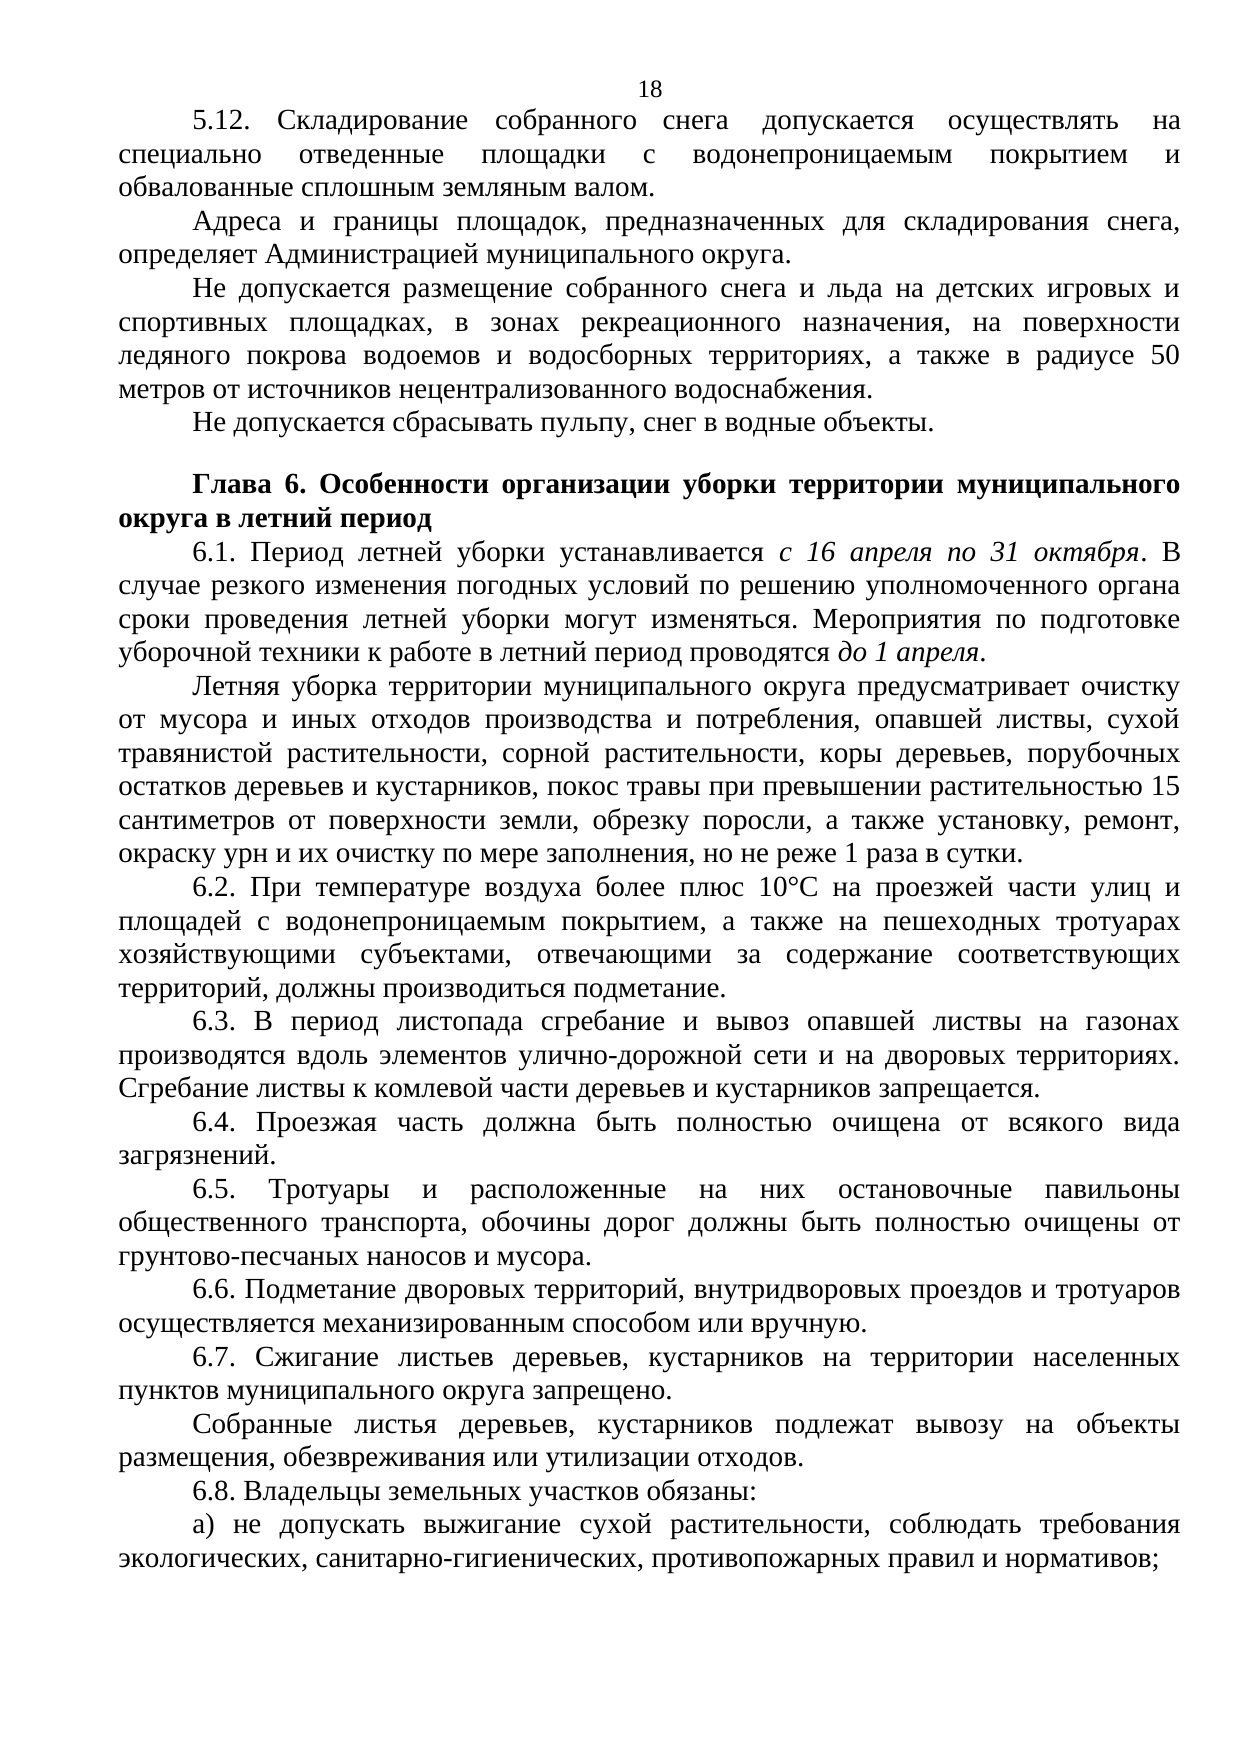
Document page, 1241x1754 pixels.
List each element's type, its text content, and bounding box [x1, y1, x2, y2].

text Адреса и границы площадок, предназначенных для складирования снега, определяет Администрацией муниципального округа. [118, 203, 1181, 270]
text Собранные листья деревьев, кустарников подлежат вывозу на объекты размещения, обезвреживания или утилизации отходов. [118, 1406, 1181, 1473]
text 6.5. Тротуары и расположенные на них остановочные павильоны общественного транспорта, обочины дорог должны быть полностью очищены от грунтово-песчаных наносов и мусора. [118, 1171, 1181, 1272]
text 6.6. Подметание дворовых территорий, внутридворовых проездов и тротуаров осуществляется механизированным способом или вручную. [118, 1272, 1181, 1339]
text 6.8. Владельцы земельных участков обязаны: [118, 1473, 1181, 1506]
text 6.2. При температуре воздуха более плюс 10°С на проезжей части улиц и площадей с водонепроницаемым покрытием, а также на пешеходных тротуарах хозяйствующими субъектами, отвечающими за содержание соответствующих территорий, должны производиться подметание. [118, 869, 1181, 1003]
text Летняя уборка территории муниципального округа предусматривает очистку от мусора и иных отходов производства и потребления, опавшей листвы, сухой травянистой растительности, сорной растительности, коры деревьев, порубочных остатков деревьев и кустарников, покос травы при превышении растительностью 15 сантиметров от поверхности земли, обрезку поросли, а также установку, ремонт, окраску урн и их очистку по мере заполнения, но не реже 1 раза в сутки. [118, 668, 1181, 869]
text Не допускается размещение собранного снега и льда на детских игровых и спортивных площадках, в зонах рекреационного назначения, на поверхности ледяного покрова водоемов и водосборных территориях, а также в радиусе 50 метров от источников нецентрализованного водоснабжения. [118, 270, 1181, 404]
text 6.7. Сжигание листьев деревьев, кустарников на территории населенных пунктов муниципального округа запрещено. [118, 1339, 1181, 1406]
text 6.3. В период листопада сгребание и вывоз опавшей листвы на газонах производятся вдоль элементов улично-дорожной сети и на дворовых территориях. Сгребание листвы к комлевой части деревьев и кустарников запрещается. [118, 1003, 1181, 1104]
text 5.12. Складирование собранного снега допускается осуществлять на специально отведенные площадки с водонепроницаемым покрытием и обвалованные сплошным земляным валом. [118, 102, 1181, 203]
subtitle Глава 6. Особенности организации уборки территории муниципального округа в летний период [118, 467, 1181, 534]
text а) не допускать выжигание сухой растительности, соблюдать требования экологических, санитарно-гигиенических, противопожарных правил и нормативов; [118, 1506, 1181, 1573]
text 6.1. Период летней уборки устанавливается с 16 апреля по 31 октября. В случае резкого изменения погодных условий по решению уполномоченного органа сроки проведения летней уборки могут изменяться. Мероприятия по подготовке уборочной техники к работе в летний период проводятся до 1 апреля. [118, 534, 1181, 668]
text 6.4. Проезжая часть должна быть полностью очищена от всякого вида загрязнений. [118, 1104, 1181, 1171]
text Не допускается сбрасывать пульпу, снег в водные объекты. [118, 404, 1181, 438]
